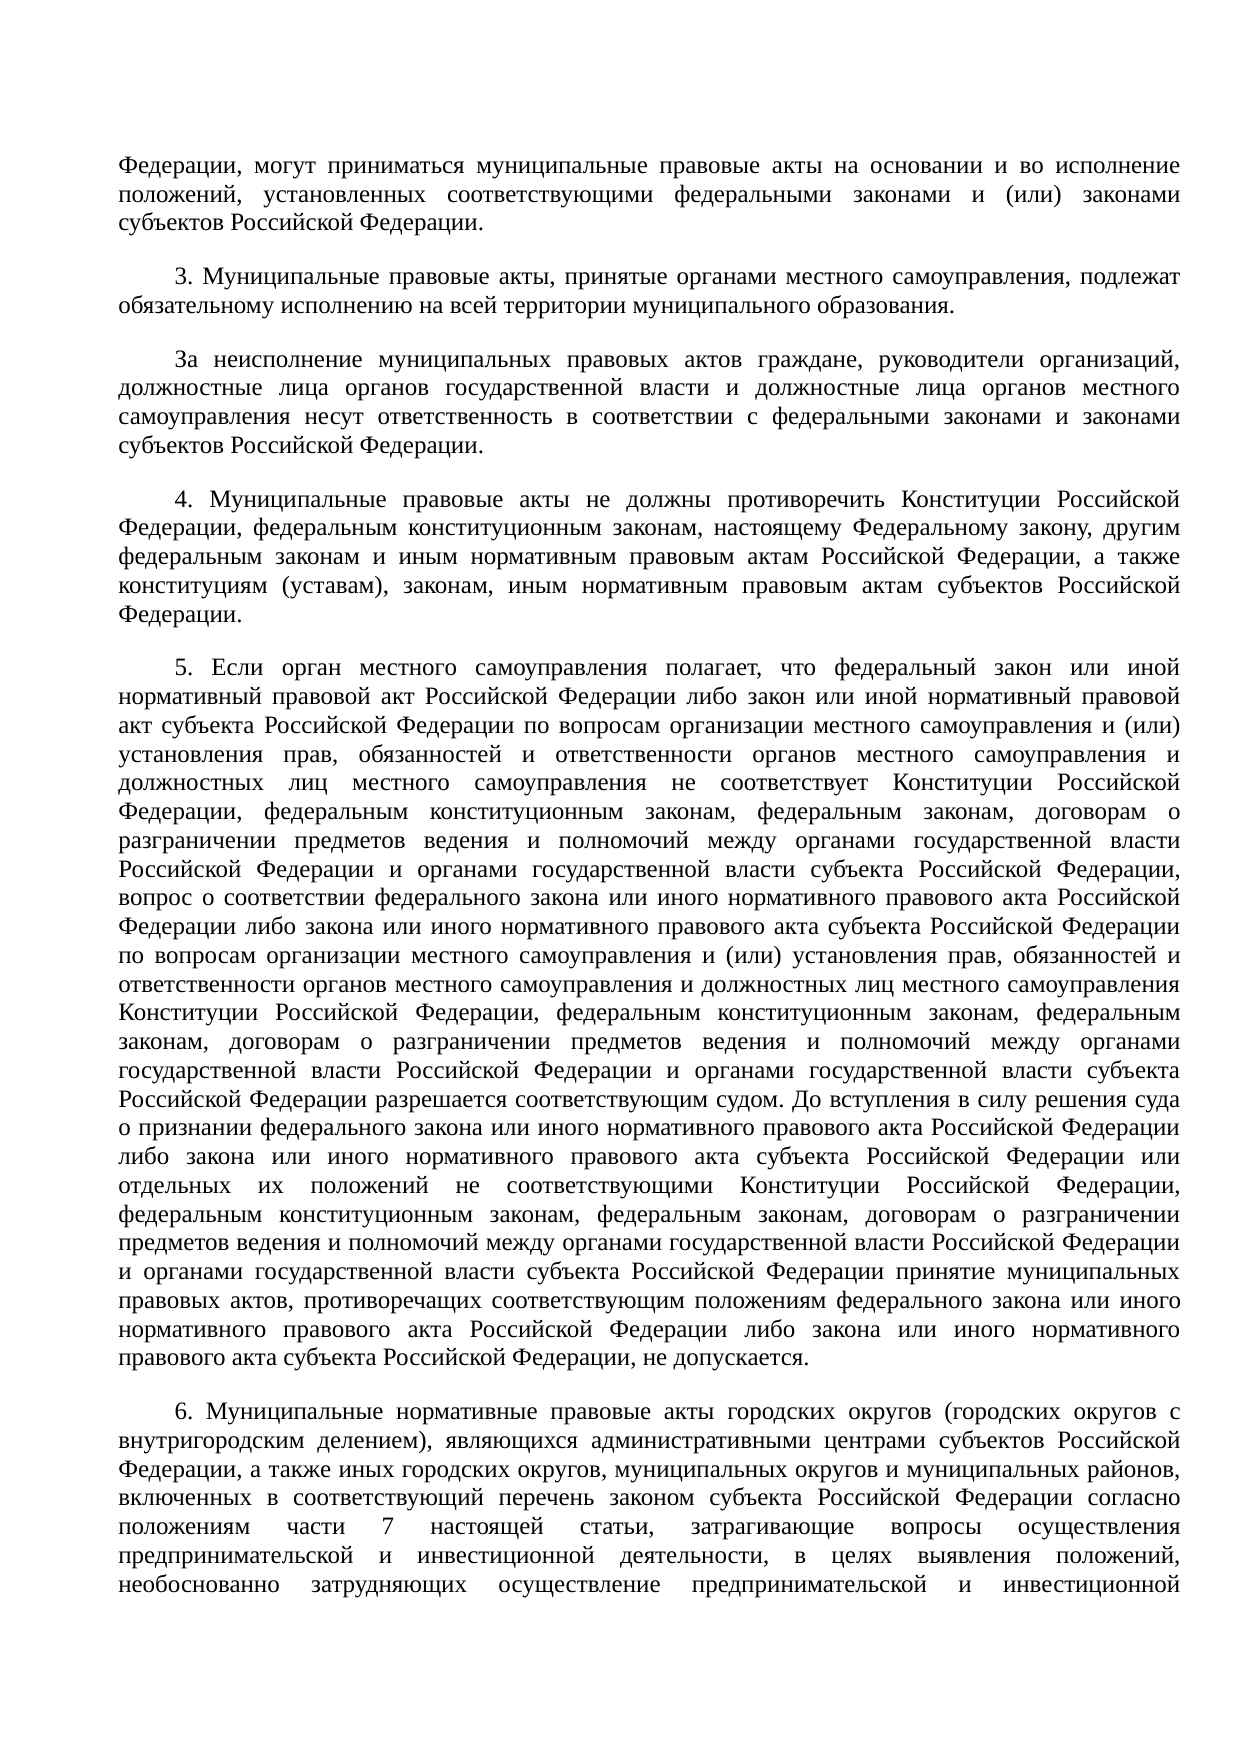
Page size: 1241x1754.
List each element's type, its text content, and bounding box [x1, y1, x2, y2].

text За неисполнение муниципальных правовых актов граждане, руководители организаций, должностные лица органов государственной власти и должностные лица органов местного самоуправления несут ответственность в соответствии с федеральными законами и законами субъектов Российской Федерации. [118, 344, 1181, 459]
text 5. Если орган местного самоуправления полагает, что федеральный закон или иной нормативный правовой акт Российской Федерации либо закон или иной нормативный правовой акт субъекта Российской Федерации по вопросам организации местного самоуправления и (или) установления прав, обязанностей и ответственности органов местного самоуправления и должностных лиц местного самоуправления не соответствует Конституции Российской Федерации, федеральным конституционным законам, федеральным законам, договорам о разграничении предметов ведения и полномочий между органами государственной власти Российской Федерации и органами государственной власти субъекта Российской Федерации, вопрос о соответствии федерального закона или иного нормативного правового акта Российской Федерации либо закона или иного нормативного правового акта субъекта Российской Федерации по вопросам организации местного самоуправления и (или) установления прав, обязанностей и ответственности органов местного самоуправления и должностных лиц местного самоуправления Конституции Российской Федерации, федеральным конституционным законам, федеральным законам, договорам о разграничении предметов ведения и полномочий между органами государственной власти Российской Федерации и органами государственной власти субъекта Российской Федерации разрешается соответствующим судом. До вступления в силу решения суда о признании федерального закона или иного нормативного правового акта Российской Федерации либо закона или иного нормативного правового акта субъекта Российской Федерации или отдельных их положений не соответствующими Конституции Российской Федерации, федеральным конституционным законам, федеральным законам, договорам о разграничении предметов ведения и полномочий между органами государственной власти Российской Федерации и органами государственной власти субъекта Российской Федерации принятие муниципальных правовых актов, противоречащих соответствующим положениям федерального закона или иного нормативного правового акта Российской Федерации либо закона или иного нормативного правового акта субъекта Российской Федерации, не допускается. [118, 652, 1181, 1371]
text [118, 1396, 1181, 1597]
text 3. Муниципальные правовые акты, принятые органами местного самоуправления, подлежат обязательному исполнению на всей территории муниципального образования. [118, 261, 1181, 319]
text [118, 150, 1181, 236]
text 4. Муниципальные правовые акты не должны противоречить Конституции Российской Федерации, федеральным конституционным законам, настоящему Федеральному закону, другим федеральным законам и иным нормативным правовым актам Российской Федерации, а также конституциям (уставам), законам, иным нормативным правовым актам субъектов Российской Федерации. [118, 484, 1181, 627]
